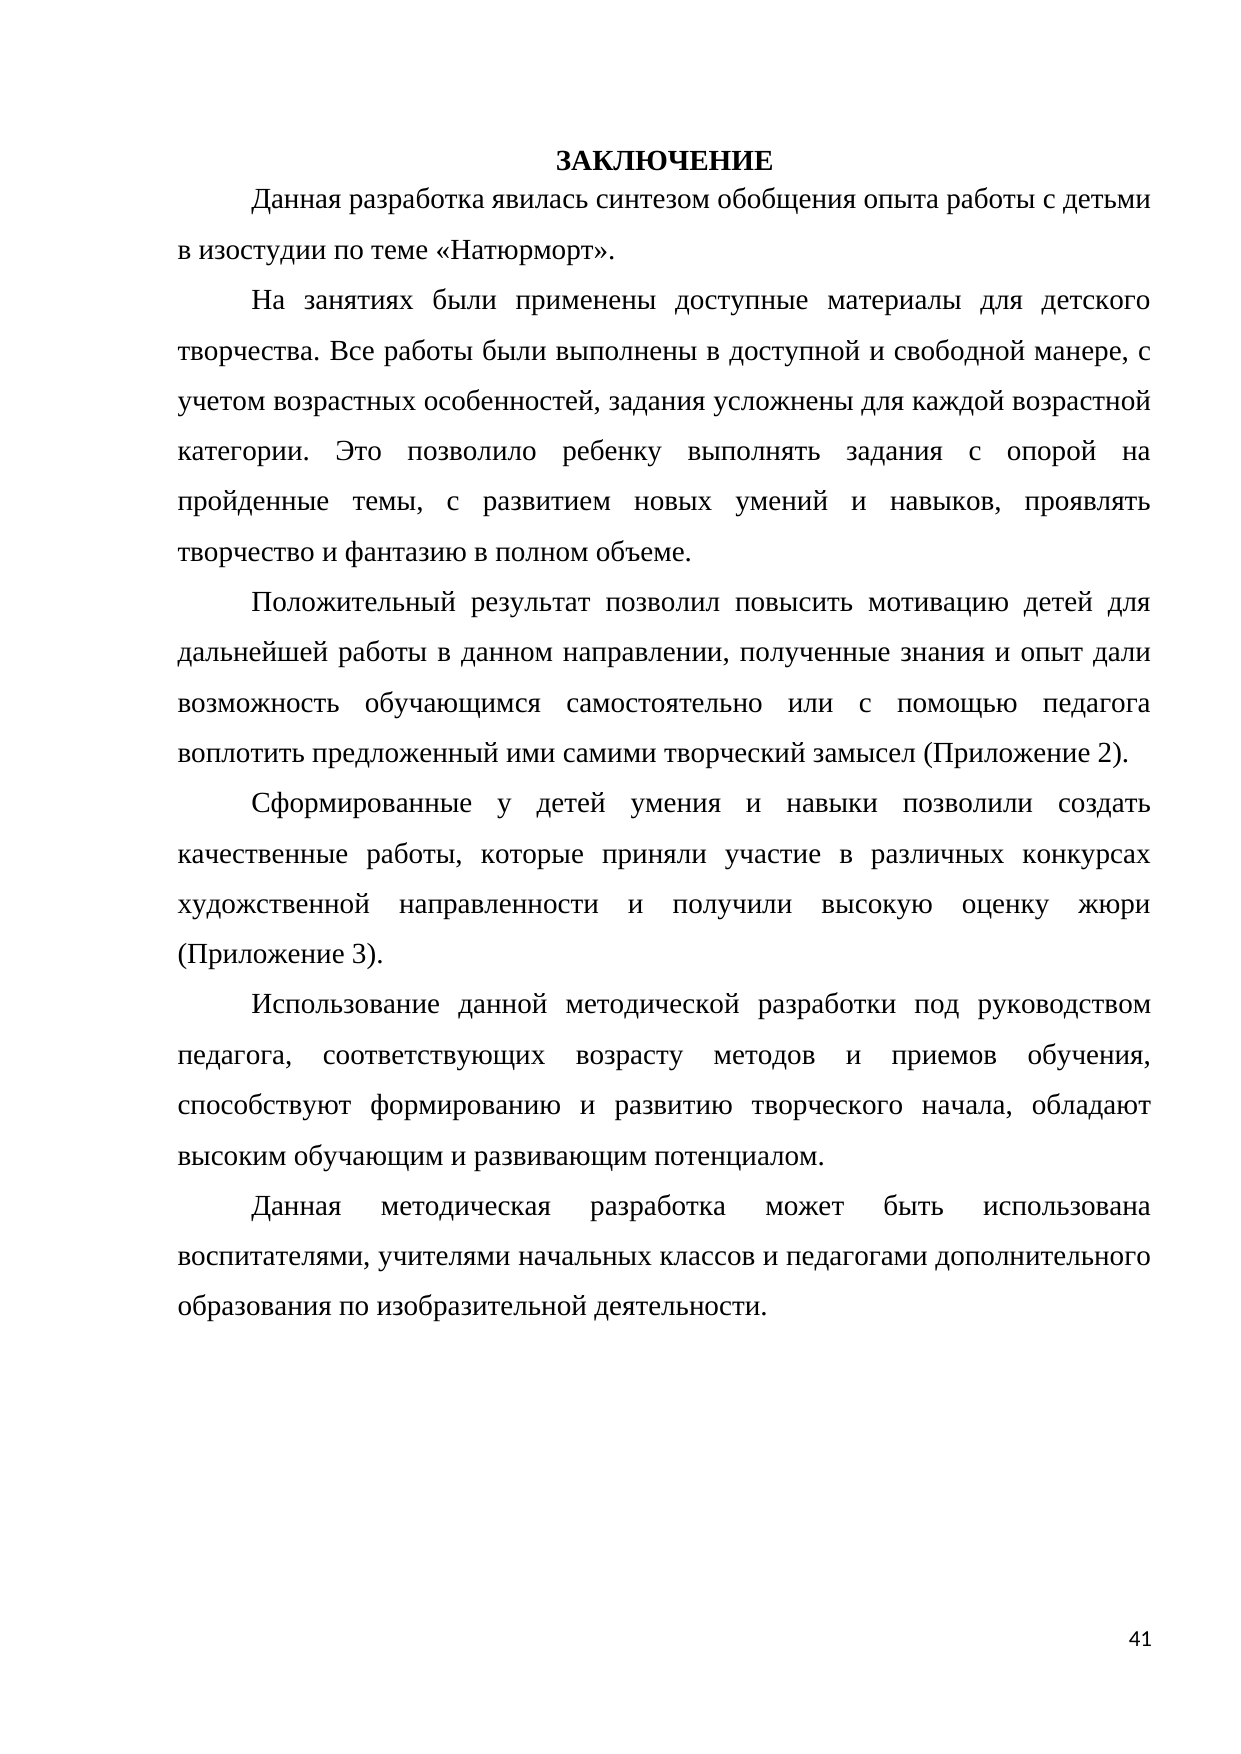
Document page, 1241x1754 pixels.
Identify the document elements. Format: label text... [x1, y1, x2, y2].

text Сформированные у детей умения и навыки позволили создать качественные работы, которые приняли участие в различных конкурсах художственной направленности и получили высокую оценку жюри (Приложение 3). [177, 785, 1152, 970]
text На занятиях были применены доступные материалы для детского творчества. Все работы были выполнены в доступной и свободной манере, с учетом возрастных особенностей, задания усложнены для каждой возрастной категории. Это позволило ребенку выполнять задания с опорой на пройденные темы, с развитием новых умений и навыков, проявлять творчество и фантазию в полном объеме. [177, 282, 1152, 567]
subtitle ЗАКЛЮЧЕНИЕ [177, 143, 1152, 177]
text Данная разработка явилась синтезом обобщения опыта работы с детьми в изостудии по теме «Натюрморт». [177, 182, 1152, 266]
text Положительный результат позволил повысить мотивацию детей для дальнейшей работы в данном направлении, полученные знания и опыт дали возможность обучающимся самостоятельно или с помощью педагога воплотить предложенный ими самими творческий замысел (Приложение 2). [177, 584, 1152, 769]
text Данная методическая разработка может быть использована воспитателями, учителями начальных классов и педагогами дополнительного образования по изобразительной деятельности. [177, 1188, 1152, 1322]
text Использование данной методической разработки под руководством педагога, соответствующих возрасту методов и приемов обучения, способствуют формированию и развитию творческого начала, обладают высоким обучающим и развивающим потенциалом. [177, 987, 1152, 1171]
